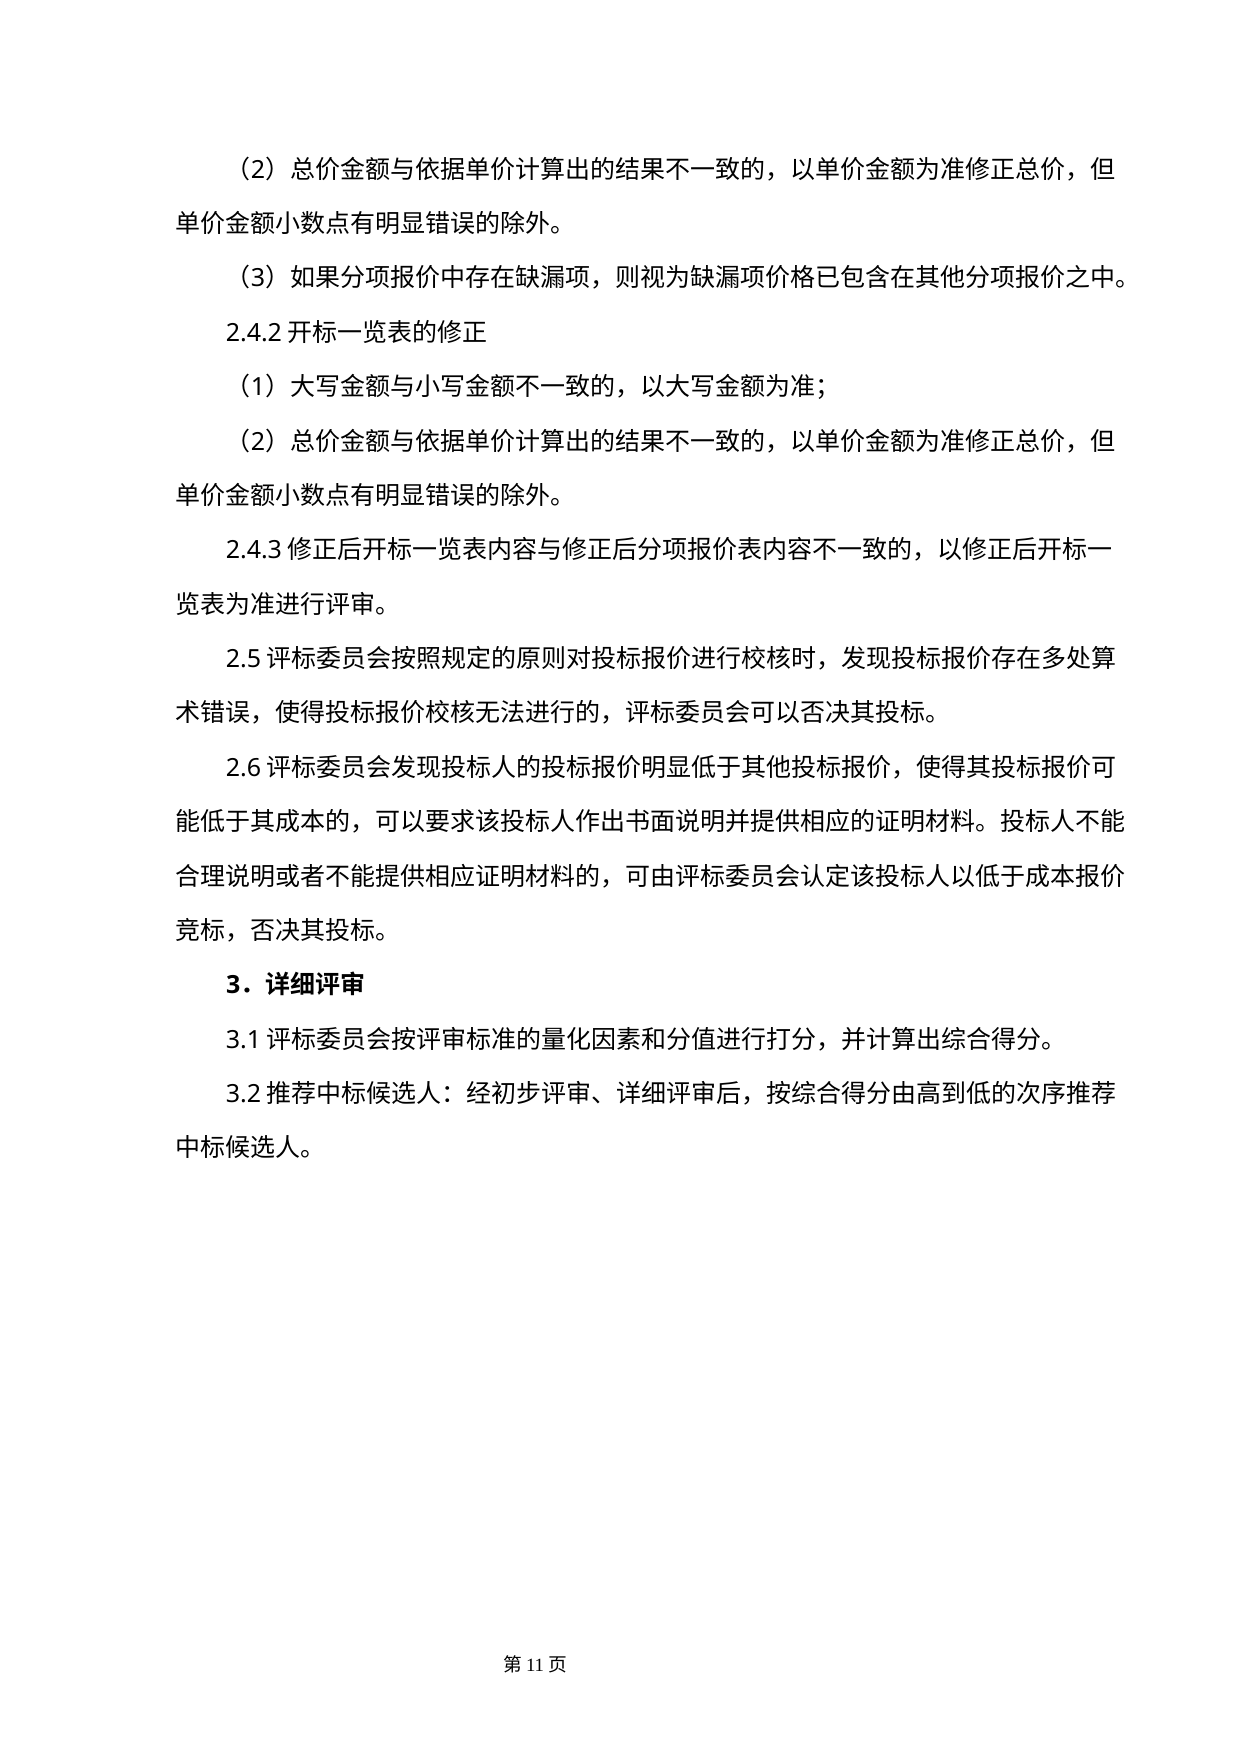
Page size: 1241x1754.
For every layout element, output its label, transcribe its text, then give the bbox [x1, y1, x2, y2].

text 3.1评标委员会按评审标准的量化因素和分值进行打分，并计算出综合得分。 [176, 1019, 1130, 1055]
text 2.4.2开标一览表的修正 [176, 312, 1130, 348]
text （2）总价金额与依据单价计算出的结果不一致的，以单价金额为准修正总价，但单价金额小数点有明显错误的除外。 [176, 421, 1130, 512]
text 2.4.3修正后开标一览表内容与修正后分项报价表内容不一致的，以修正后开标一览表为准进行评审。 [176, 530, 1130, 620]
text 2.5评标委员会按照规定的原则对投标报价进行校核时，发现投标报价存在多处算术错误，使得投标报价校核无法进行的，评标委员会可以否决其投标。 [176, 638, 1130, 729]
text （2）总价金额与依据单价计算出的结果不一致的，以单价金额为准修正总价，但单价金额小数点有明显错误的除外。 [176, 149, 1130, 240]
text （1）大写金额与小写金额不一致的，以大写金额为准； [176, 367, 1130, 403]
text （3）如果分项报价中存在缺漏项，则视为缺漏项价格已包含在其他分项报价之中。 [176, 258, 1130, 294]
text 3.2推荐中标候选人：经初步评审、详细评审后，按综合得分由高到低的次序推荐中标候选人。 [176, 1073, 1130, 1164]
text 3．详细评审 [176, 965, 1130, 1001]
text 2.6评标委员会发现投标人的投标报价明显低于其他投标报价，使得其投标报价可能低于其成本的，可以要求该投标人作出书面说明并提供相应的证明材料。投标人不能合理说明或者不能提供相应证明材料的，可由评标委员会认定该投标人以低于成本报价竞标，否决其投标。 [176, 747, 1130, 947]
